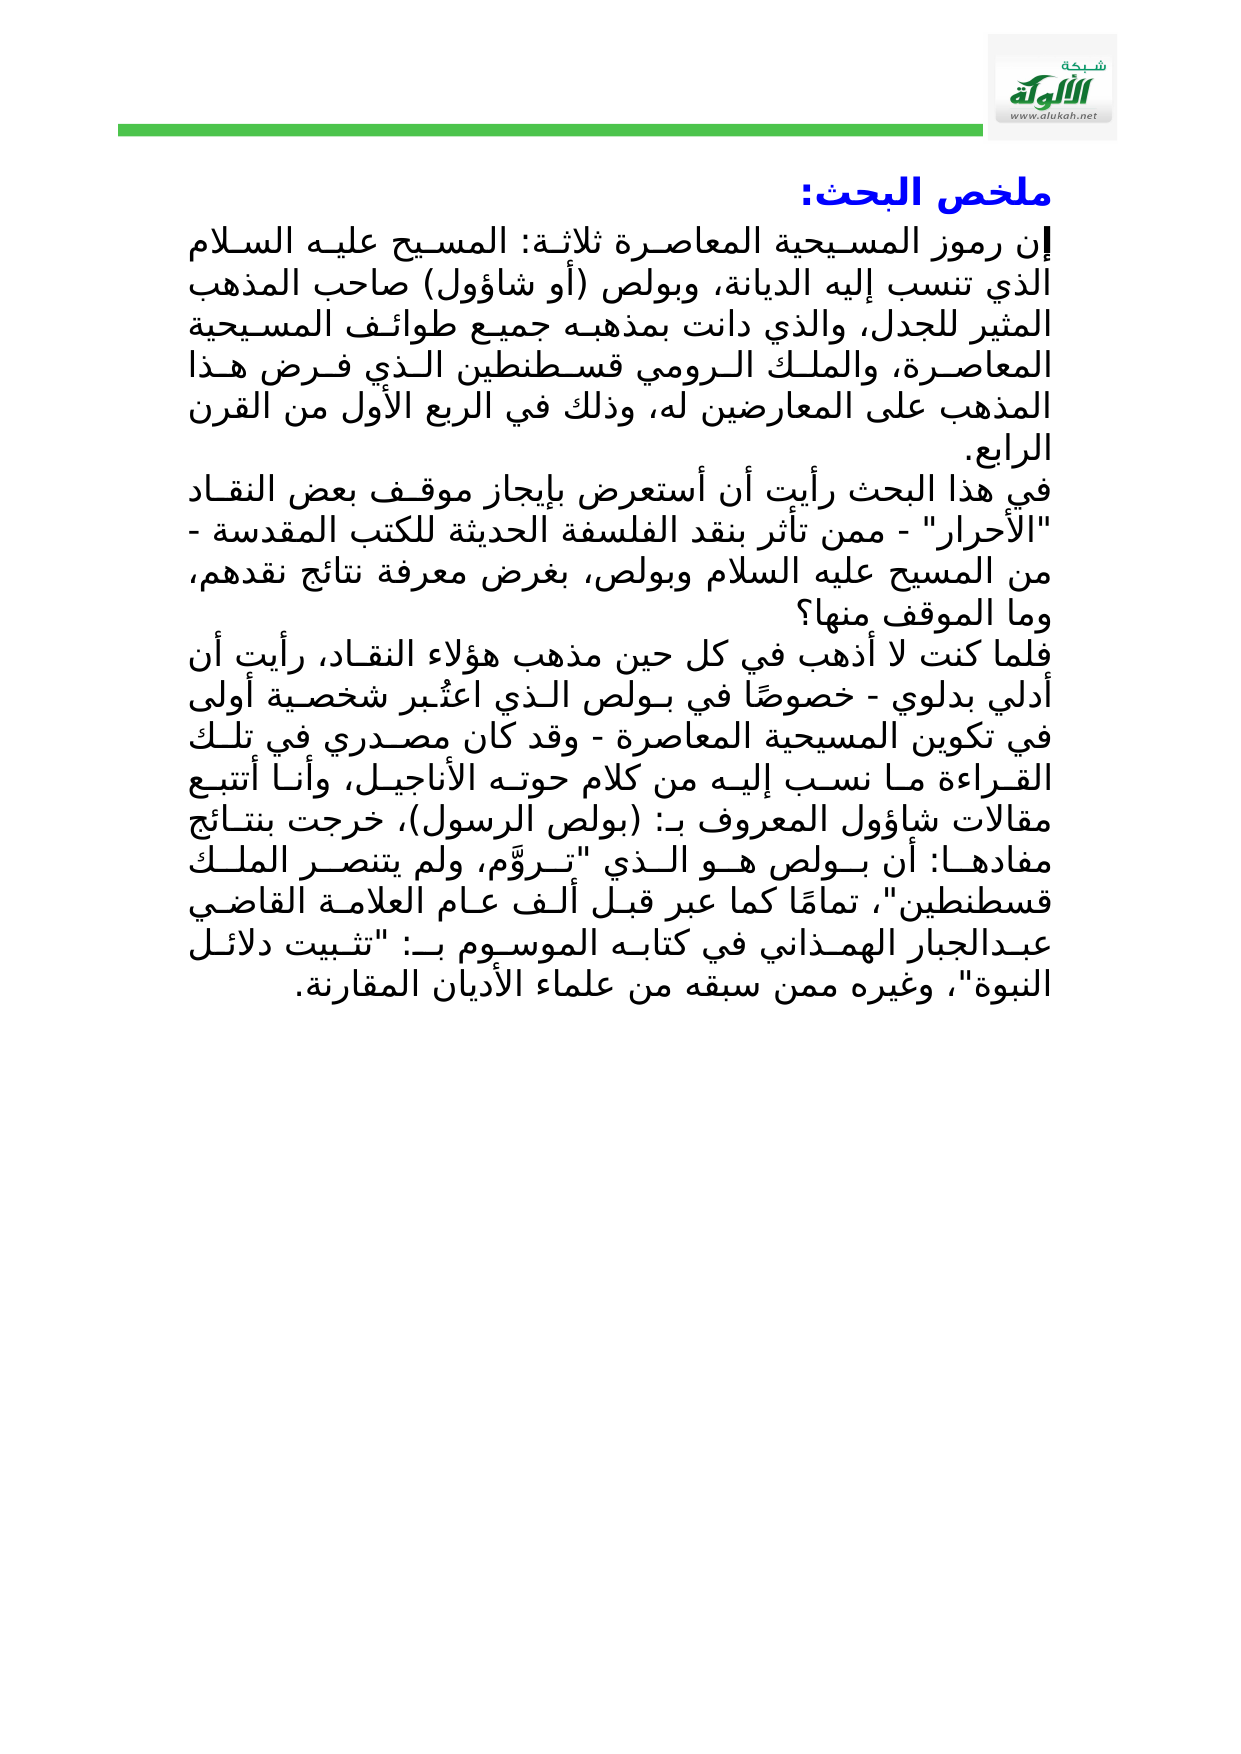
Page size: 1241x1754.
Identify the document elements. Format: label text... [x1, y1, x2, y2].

text في هذا البحث رأيت أن أستعرض بإيجاز موقف بعض النقاد "الأحرار" - ممن تأثر بنقد الفلسفة الحديثة للكتب المقدسة - من المسيح عليه السلام وبولص، بغرض معرفة نتائج نقدهم، وما الموقف منها؟ [187, 468, 1053, 633]
subtitle ملخص البحث: [187, 171, 1053, 214]
text إن رموز المسيحية المعاصرة ثلاثة: المسيح عليه السلام الذي تنسب إليه الديانة، وبولص (أو شاؤول) صاحب المذهب المثير للجدل، والذي دانت بمذهبه جميع طوائف المسيحية المعاصرة، والملك الرومي قسطنطين الذي فرض هذا المذهب على المعارضين له، وذلك في الربع الأول من القرن الرابع. [187, 221, 1053, 468]
text فلما كنت لا أذهب في كل حين مذهب هؤلاء النقاد، رأيت أن أدلي بدلوي - خصوصًا في بولص الذي اعتُبر شخصية أولى في تكوين المسيحية المعاصرة - وقد كان مصدري في تلك القراءة ما نسب إليه من كلام حوته الأناجيل، وأنا أتتبع مقالات شاؤول المعروف بـ: (بولص الرسول)، خرجت بنتائج مفادها: أن بولص هو الذي "تروَّم، ولم يتنصر الملك قسطنطين"، تمامًا كما عبر قبل ألف عام العلامة القاضي عبدالجبار الهمذاني في كتابه الموسوم بـ: "تثبيت دلائل النبوة"، وغيره ممن سبقه من علماء الأديان المقارنة. [187, 633, 1053, 1005]
